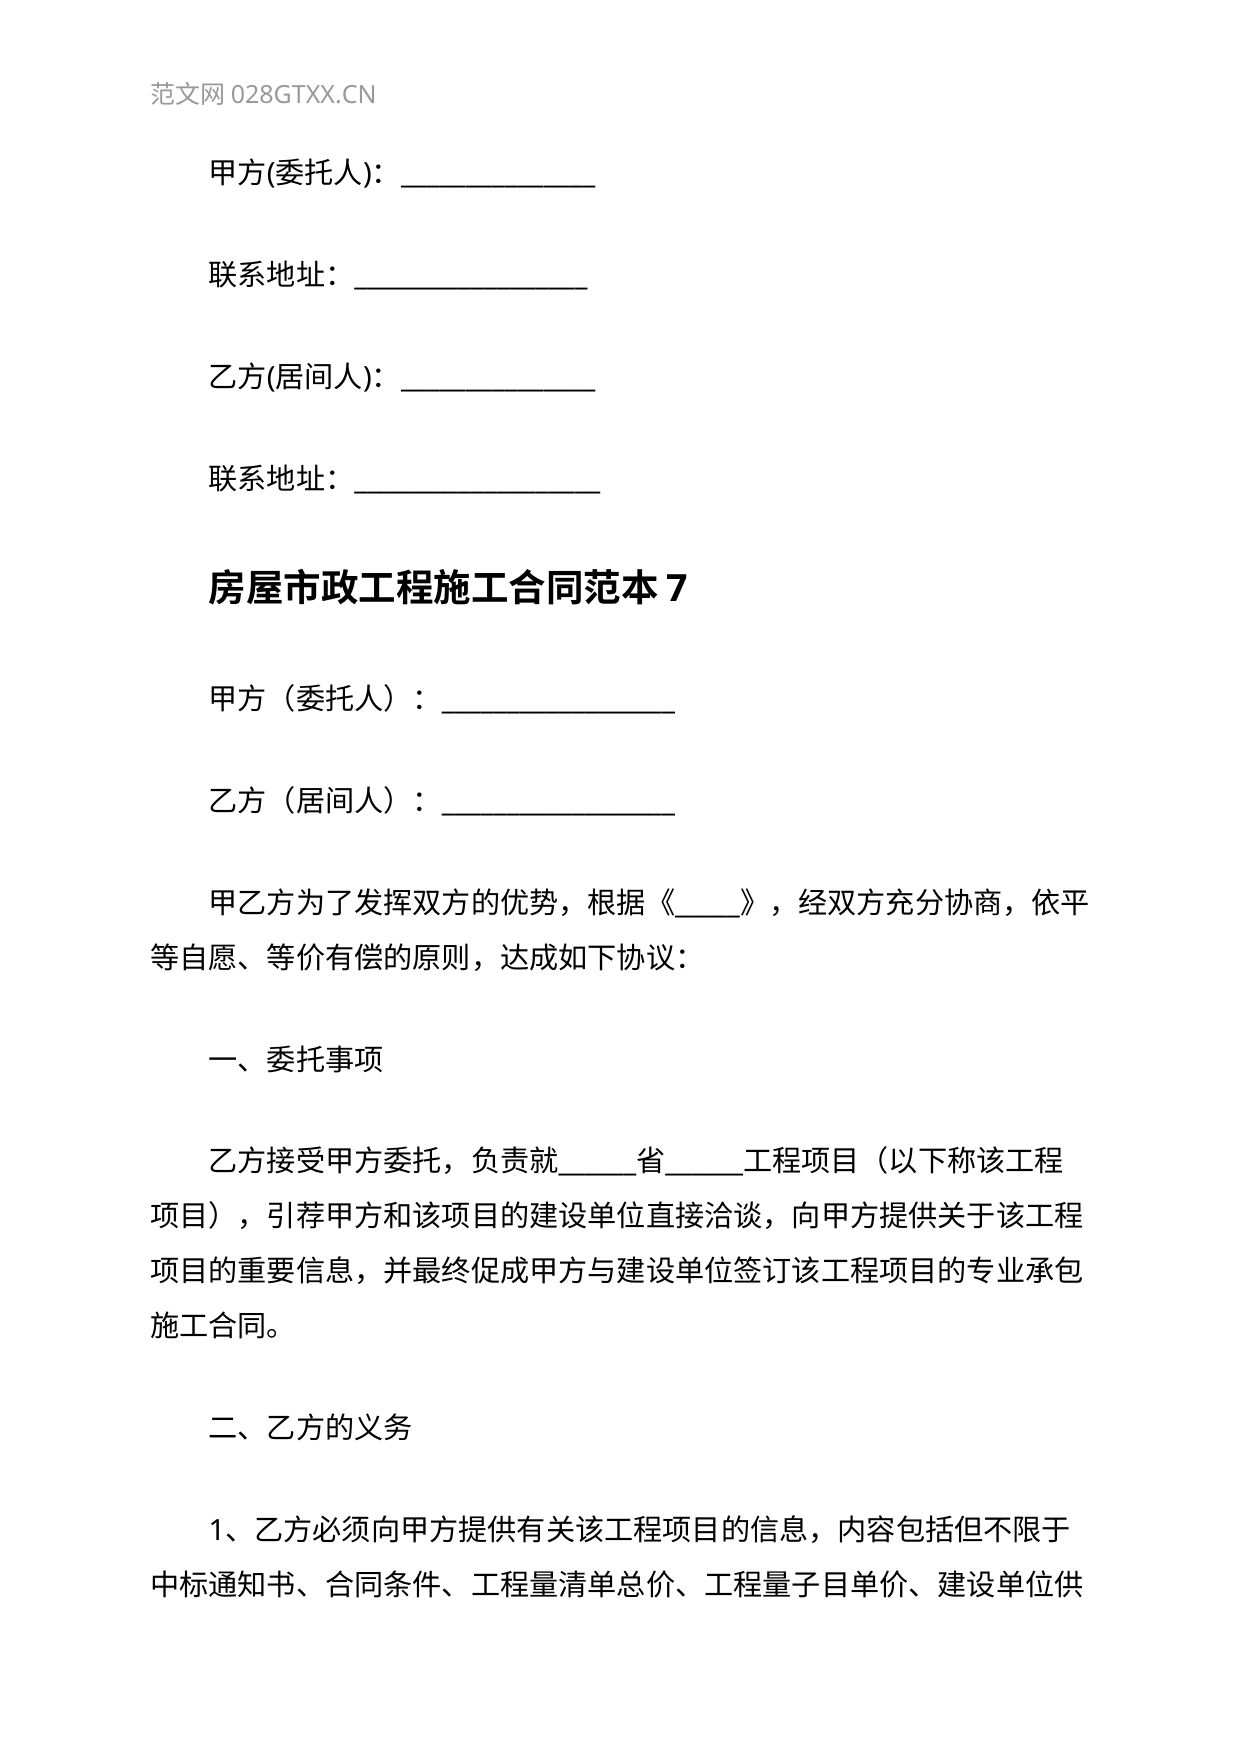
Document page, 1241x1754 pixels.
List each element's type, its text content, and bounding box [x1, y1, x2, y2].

text 甲乙方为了发挥双方的优势，根据《_____》，经双方充分协商，依平等自愿、等价有偿的原则，达成如下协议： [150, 879, 1090, 977]
text 二、乙方的义务 [150, 1404, 1090, 1447]
text 乙方接受甲方委托，负责就______省______工程项目（以下称该工程项目），引荐甲方和该项目的建设单位直接洽谈，向甲方提供关于该工程项目的重要信息，并最终促成甲方与建设单位签订该工程项目的专业承包施工合同。 [150, 1138, 1090, 1345]
text 一、委托事项 [150, 1036, 1090, 1078]
text 甲方（委托人）：__________________ [150, 676, 1090, 718]
text 甲方(委托人)：_______________ [150, 150, 1090, 192]
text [150, 1506, 1090, 1604]
text 联系地址：__________________ [150, 252, 1090, 294]
text 乙方（居间人）：__________________ [150, 777, 1090, 820]
text 房屋市政工程施工合同范本7 [150, 558, 1090, 612]
text 联系地址：___________________ [150, 456, 1090, 498]
text 乙方(居间人)：_______________ [150, 354, 1090, 396]
